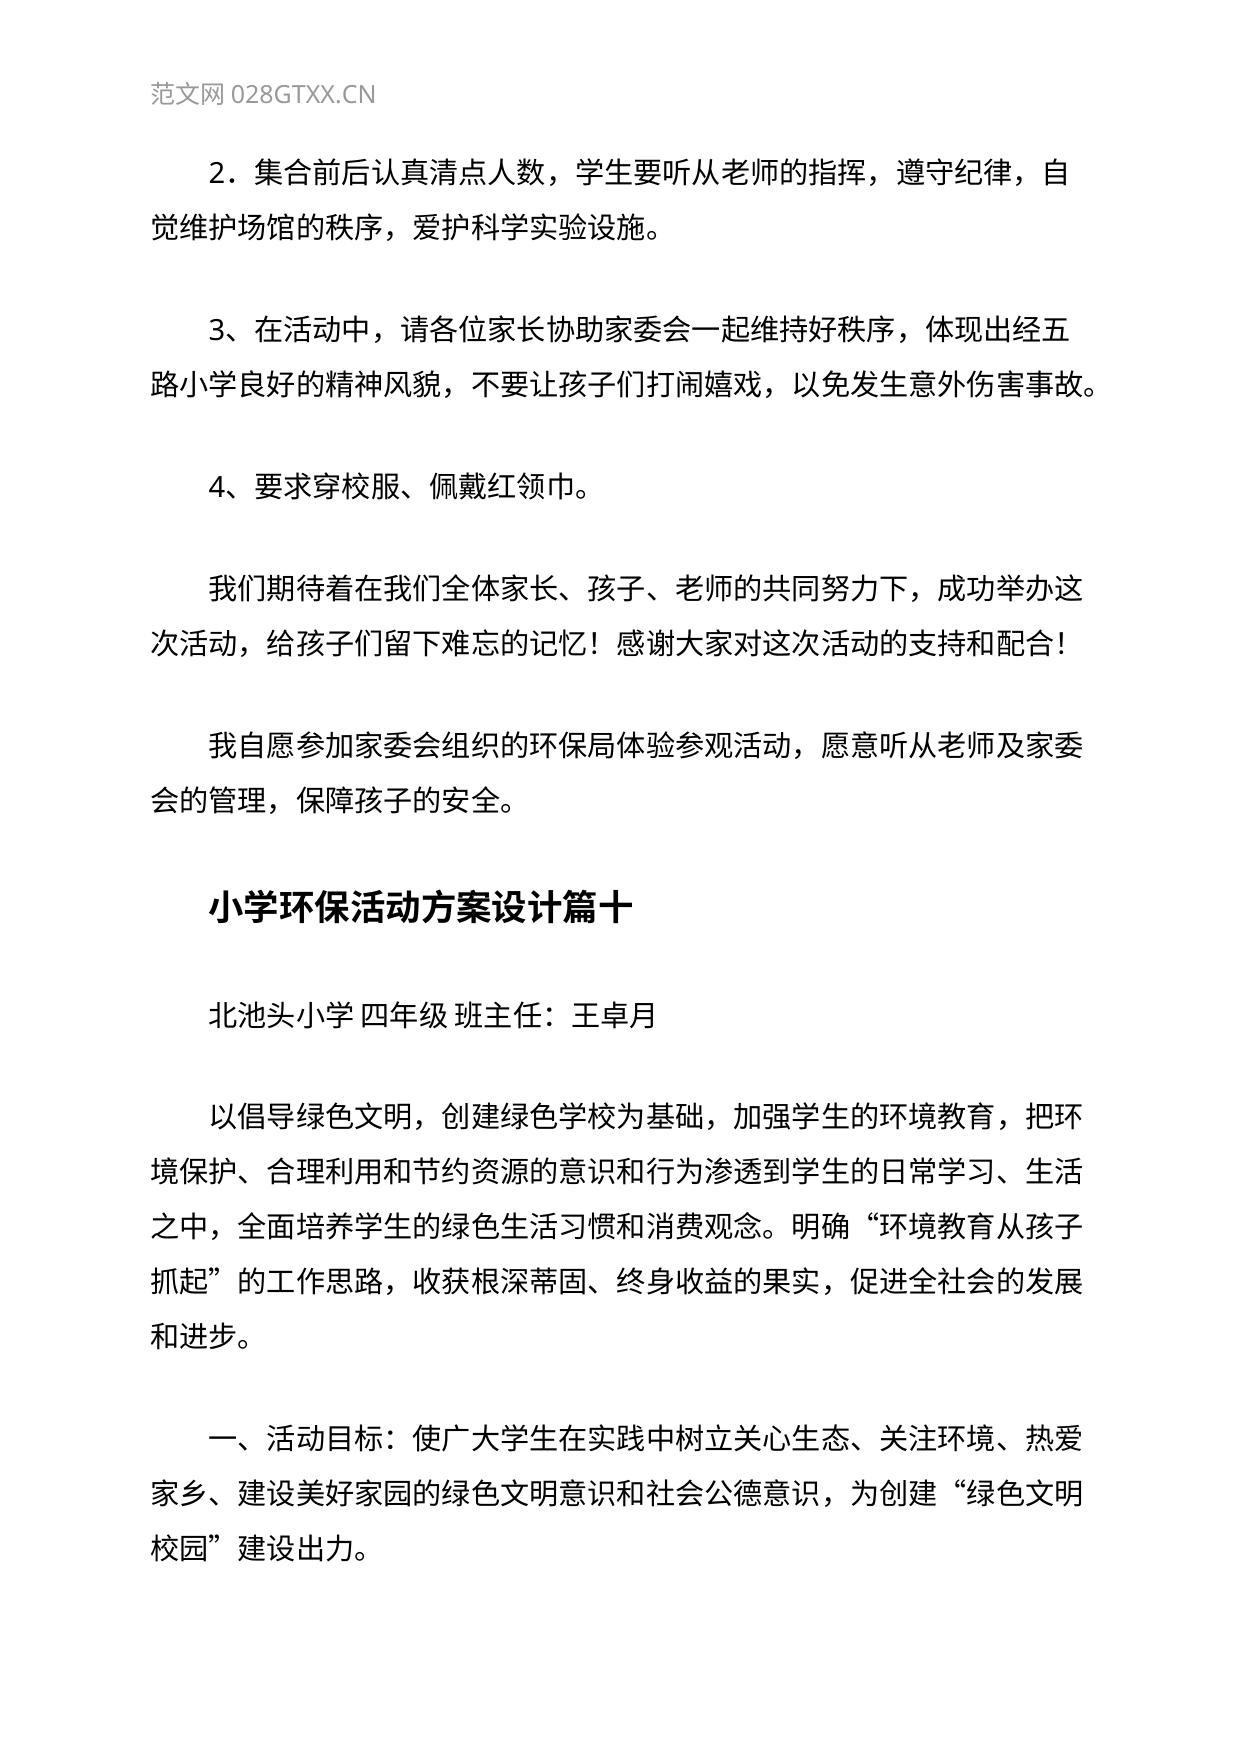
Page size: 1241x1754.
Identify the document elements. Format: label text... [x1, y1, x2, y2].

text 以倡导绿色文明，创建绿色学校为基础，加强学生的环境教育，把环境保护、合理利用和节约资源的意识和行为渗透到学生的日常学习、生活之中，全面培养学生的绿色生活习惯和消费观念。明确“环境教育从孩子抓起”的工作思路，收获根深蒂固、终身收益的果实，促进全社会的发展和进步。 [150, 1094, 1090, 1356]
text 小学环保活动方案设计篇十 [150, 879, 1090, 930]
text 3、在活动中，请各位家长协助家委会一起维持好秩序，体现出经五路小学良好的精神风貌，不要让孩子们打闹嬉戏，以免发生意外伤害事故。 [150, 307, 1090, 404]
text 4、要求穿校服、佩戴红领巾。 [150, 463, 1090, 506]
text 2．集合前后认真清点人数，学生要听从老师的指挥，遵守纪律，自觉维护场馆的秩序，爱护科学实验设施。 [150, 150, 1090, 247]
text 我自愿参加家委会组织的环保局体验参观活动，愿意听从老师及家委会的管理，保障孩子的安全。 [150, 722, 1090, 819]
text 我们期待着在我们全体家长、孩子、老师的共同努力下，成功举办这次活动，给孩子们留下难忘的记忆！感谢大家对这次活动的支持和配合！ [150, 566, 1090, 663]
text 北池头小学 四年级 班主任：王卓月 [150, 992, 1090, 1034]
text 一、活动目标：使广大学生在实践中树立关心生态、关注环境、热爱家乡、建设美好家园的绿色文明意识和社会公德意识，为创建“绿色文明校园”建设出力。 [150, 1415, 1090, 1567]
